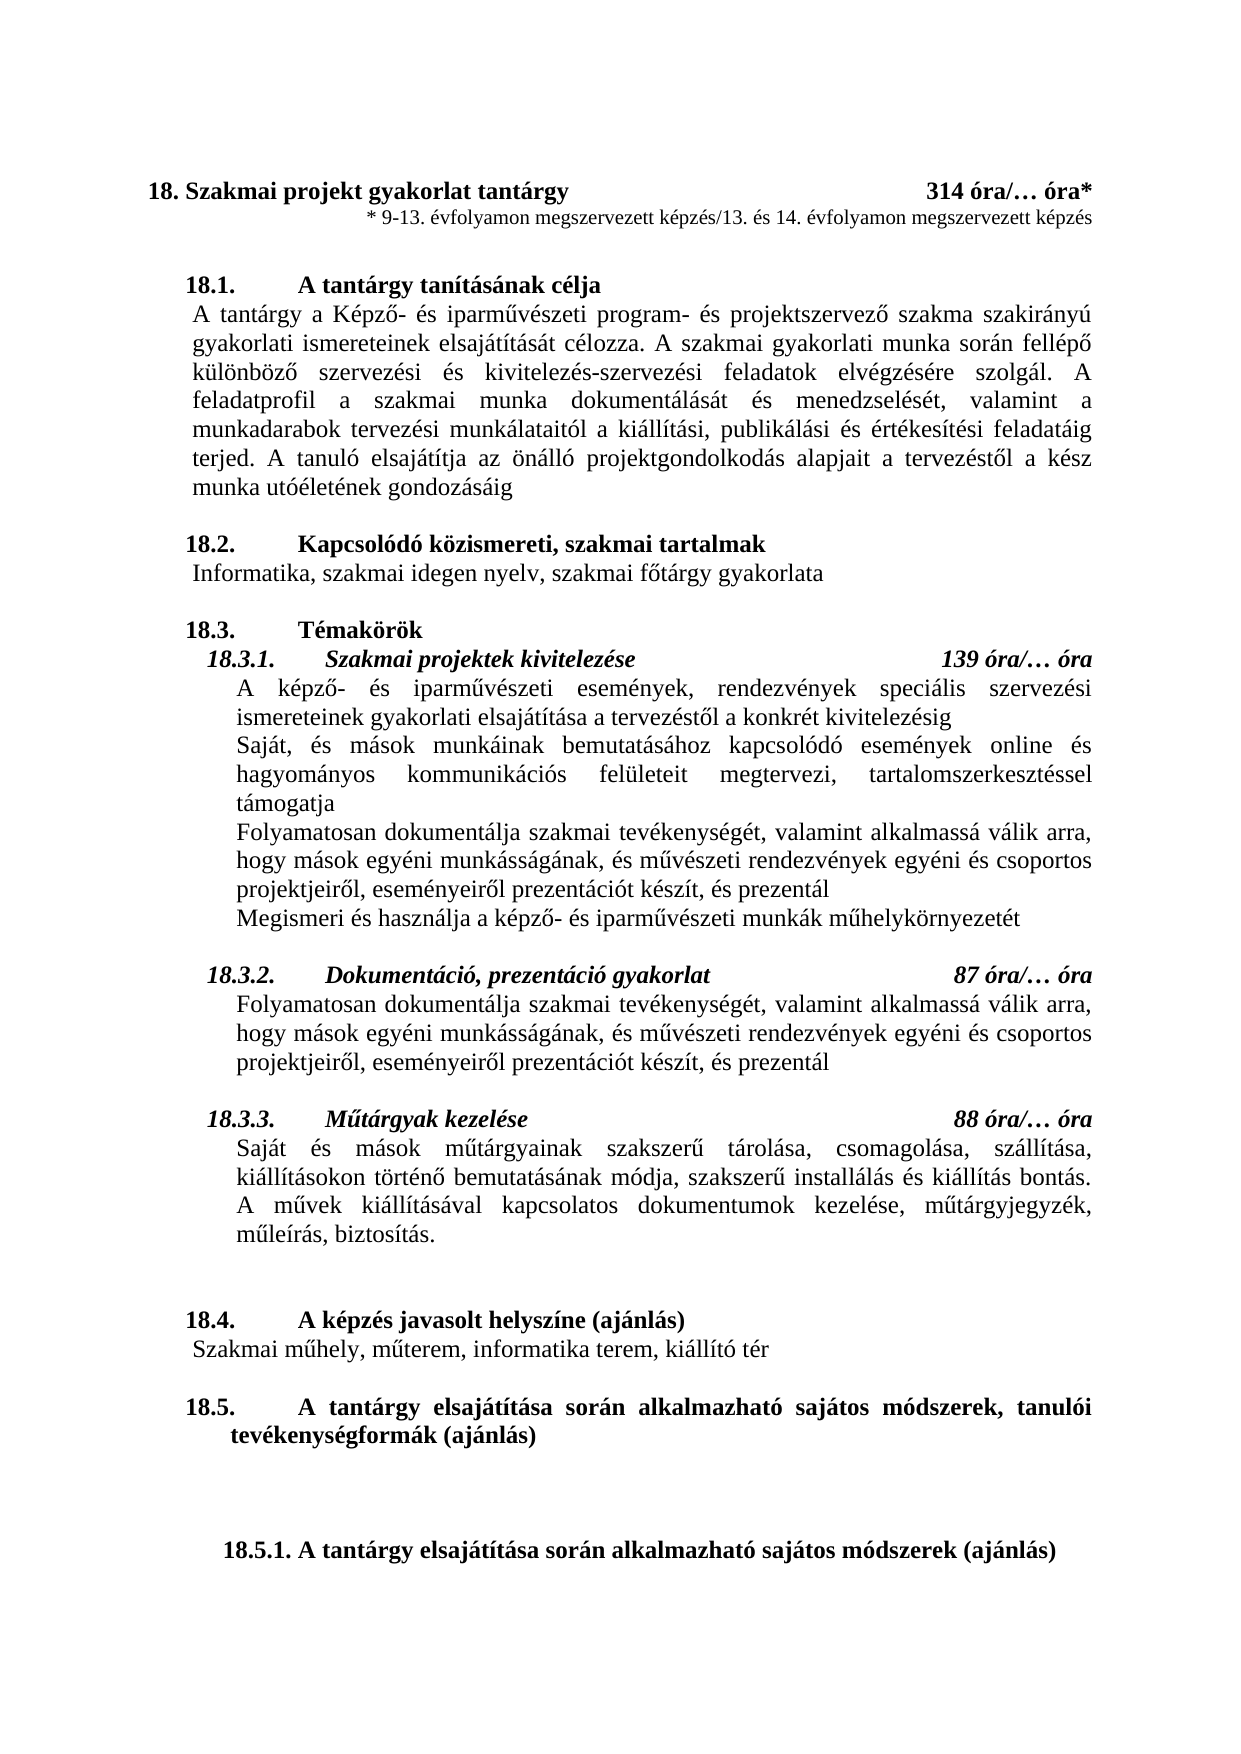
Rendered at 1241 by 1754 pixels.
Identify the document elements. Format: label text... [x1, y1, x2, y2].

list Szakmai projekt gyakorlat tantárgy 314 óra/… óra* [148, 176, 1093, 205]
text Szakmai műhely, műterem, informatika terem, kiállító tér [192, 1334, 1093, 1363]
text Saját és mások műtárgyainak szakszerű tárolása, csomagolása, szállítása, kiállításokon történő bemutatásának módja, szakszerű installálás és kiállítás bontás. A művek kiállításával kapcsolatos dokumentumok kezelése, műtárgyjegyzék, műleírás, biztosítás. [236, 1133, 1093, 1248]
list Dokumentáció, prezentáció gyakorlat 87 óra/… óra [207, 960, 1093, 989]
text Folyamatosan dokumentálja szakmai tevékenységét, valamint alkalmassá válik arra, hogy mások egyéni munkásságának, és művészeti rendezvények egyéni és csoportos projektjeiről, eseményeiről prezentációt készít, és prezentál [236, 989, 1093, 1075]
list A képzés javasolt helyszíne (ajánlás) [185, 1305, 1093, 1334]
text Folyamatosan dokumentálja szakmai tevékenységét, valamint alkalmassá válik arra, hogy mások egyéni munkásságának, és művészeti rendezvények egyéni és csoportos projektjeiről, eseményeiről prezentációt készít, és prezentál [236, 817, 1093, 903]
list A tantárgy elsajátítása során alkalmazható sajátos módszerek, tanulói tevékenységformák (ajánlás) [185, 1392, 1093, 1449]
text Megismeri és használja a képző- és iparművészeti munkák műhelykörnyezetét [236, 903, 1093, 932]
list Szakmai projektek kivitelezése 139 óra/… óra [207, 644, 1093, 673]
list A tantárgy tanításának célja [185, 270, 1093, 299]
text * 9-13. évfolyamon megszervezett képzés/13. és 14. évfolyamon megszervezett képzés [148, 205, 1093, 229]
list A tantárgy elsajátítása során alkalmazható sajátos módszerek (ajánlás) [223, 1535, 1093, 1564]
text A képző- és iparművészeti események, rendezvények speciális szervezési ismereteinek gyakorlati elsajátítása a tervezéstől a konkrét kivitelezésig [236, 673, 1093, 730]
text Saját, és mások munkáinak bemutatásához kapcsolódó események online és hagyományos kommunikációs felületeit megtervezi, tartalomszerkesztéssel támogatja [236, 730, 1093, 817]
list Kapcsolódó közismereti, szakmai tartalmak [185, 529, 1093, 558]
list Műtárgyak kezelése 88 óra/… óra [207, 1104, 1093, 1133]
text Informatika, szakmai idegen nyelv, szakmai főtárgy gyakorlata [192, 558, 1093, 587]
text A tantárgy a Képző- és iparművészeti program- és projektszervező szakma szakirányú gyakorlati ismereteinek elsajátítását célozza. A szakmai gyakorlati munka során fellépő különböző szervezési és kivitelezés-szervezési feladatok elvégzésére szolgál. A feladatprofil a szakmai munka dokumentálását és menedzselését, valamint a munkadarabok tervezési munkálataitól a kiállítási, publikálási és értékesítési feladatáig terjed. A tanuló elsajátítja az önálló projektgondolkodás alapjait a tervezéstől a kész munka utóéletének gondozásáig [192, 299, 1093, 500]
list Témakörök [185, 615, 1093, 644]
